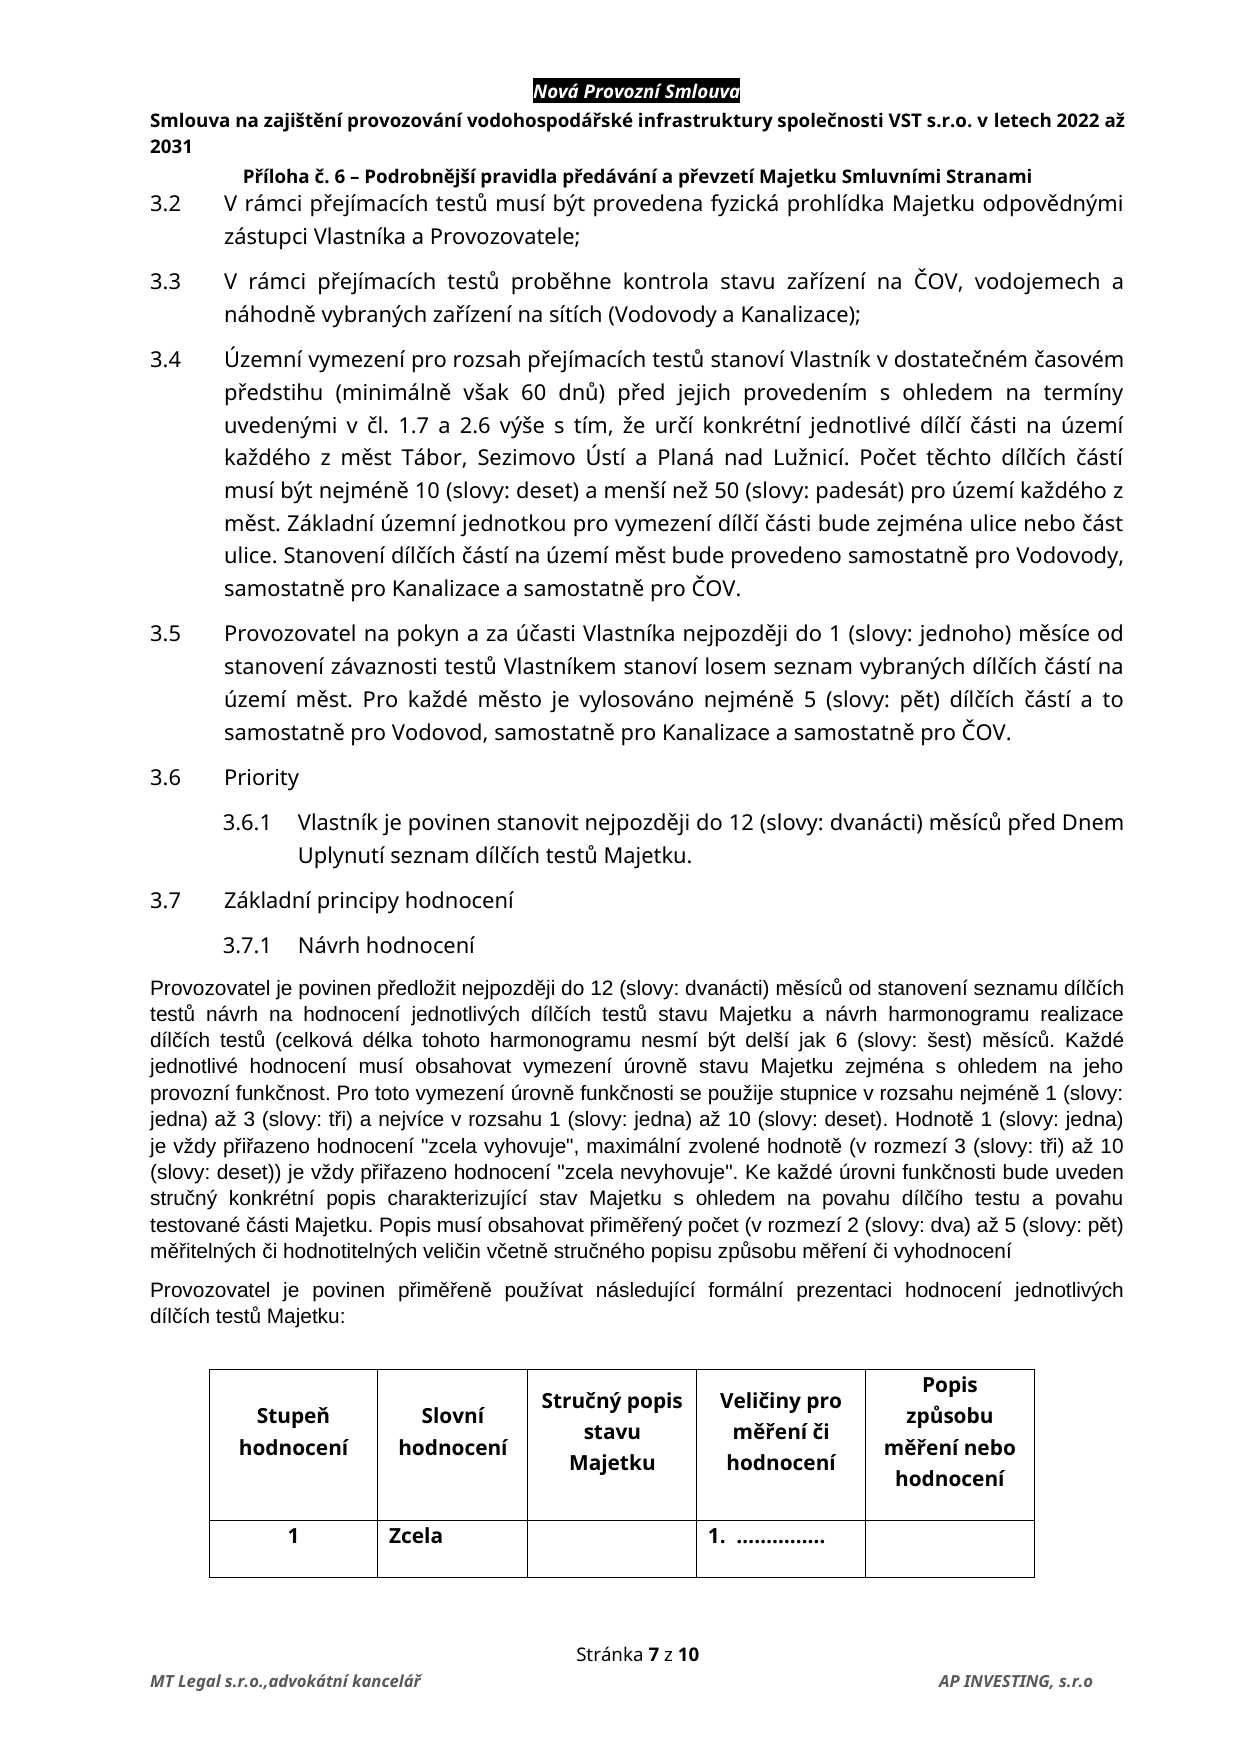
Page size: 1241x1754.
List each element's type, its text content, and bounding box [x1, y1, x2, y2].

subtitle Územní vymezení pro rozsah přejímacích testů stanoví Vlastník v dostatečném časovém předstihu (minimálně však 60 dnů) před jejich provedením s ohledem na termíny uvedenými v čl. 1.7 a 2.6 výše s tím, že určí konkrétní jednotlivé dílčí části na území každého z měst Tábor, Sezimovo Ústí a Planá nad Lužnicí. Počet těchto dílčích částí musí být nejméně 10 (slovy: deset) a menší než 50 (slovy: padesát) pro území každého z měst. Základní územní jednotkou pro vymezení dílčí části bude zejména ulice nebo část ulice. Stanovení dílčích částí na území měst bude provedeno samostatně pro Vodovody, samostatně pro Kanalizace a samostatně pro ČOV. [150, 344, 1125, 603]
table_header Stručný popis stavu Majetku [528, 1370, 696, 1520]
text Provozovatel je povinen přiměřeně používat následující formální prezentaci hodnocení jednotlivých dílčích testů Majetku: [150, 1278, 1125, 1328]
subtitle Vlastník je povinen stanovit nejpozději do 12 (slovy: dvanácti) měsíců před Dnem Uplynutí seznam dílčích testů Majetku. [223, 807, 1125, 869]
subtitle Provozovatel na pokyn a za účasti Vlastníka nejpozději do 1 (slovy: jednoho) měsíce od stanovení závaznosti testů Vlastníkem stanoví losem seznam vybraných dílčích částí na území měst. Pro každé město je vylosováno nejméně 5 (slovy: pět) dílčích částí a to samostatně pro Vodovod, samostatně pro Kanalizace a samostatně pro ČOV. [150, 618, 1125, 746]
subtitle V rámci přejímacích testů proběhne kontrola stavu zařízení na ČOV, vodojemech a náhodně vybraných zařízení na sítích (Vodovody a Kanalizace); [150, 266, 1125, 329]
table_header Popis způsobu měření nebo hodnocení [866, 1370, 1034, 1520]
table_header Slovní hodnocení [378, 1370, 527, 1520]
subtitle Návrh hodnocení [223, 930, 1125, 960]
table_cell Zcela vyhovuje [378, 1521, 527, 1577]
table_header Stupeň hodnocení [210, 1370, 377, 1520]
table_cell [866, 1521, 1034, 1577]
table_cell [697, 1521, 865, 1577]
subtitle V rámci přejímacích testů musí být provedena fyzická prohlídka Majetku odpovědnými zástupci Vlastníka a Provozovatele; [150, 188, 1125, 251]
table_header Veličiny pro měření či hodnocení [697, 1370, 865, 1520]
subtitle Základní principy hodnocení [150, 885, 1125, 915]
text Provozovatel je povinen předložit nejpozději do 12 (slovy: dvanácti) měsíců od stanovení seznamu dílčích testů návrh na hodnocení jednotlivých dílčích testů stavu Majetku a návrh harmonogramu realizace dílčích testů (celková délka tohoto harmonogramu nesmí být delší jak 6 (slovy: šest) měsíců. Každé jednotlivé hodnocení musí obsahovat vymezení úrovně stavu Majetku zejména s ohledem na jeho provozní funkčnost. Pro toto vymezení úrovně funkčnosti se použije stupnice v rozsahu nejméně 1 (slovy: jedna) až 3 (slovy: tři) a nejvíce v rozsahu 1 (slovy: jedna) až 10 (slovy: deset). Hodnotě 1 (slovy: jedna) je vždy přiřazeno hodnocení "zcela vyhovuje", maximální zvolené hodnotě (v rozmezí 3 (slovy: tři) až 10 (slovy: deset)) je vždy přiřazeno hodnocení "zcela nevyhovuje". Ke každé úrovni funkčnosti bude uveden stručný konkrétní popis charakterizující stav Majetku s ohledem na povahu dílčího testu a povahu testované části Majetku. Popis musí obsahovat přiměřený počet (v rozmezí 2 (slovy: dva) až 5 (slovy: pět) měřitelných či hodnotitelných veličin včetně stručného popisu způsobu měření či vyhodnocení [150, 975, 1125, 1263]
subtitle Priority [150, 762, 1125, 792]
table_cell [528, 1521, 696, 1577]
table_cell 1 [210, 1521, 377, 1577]
